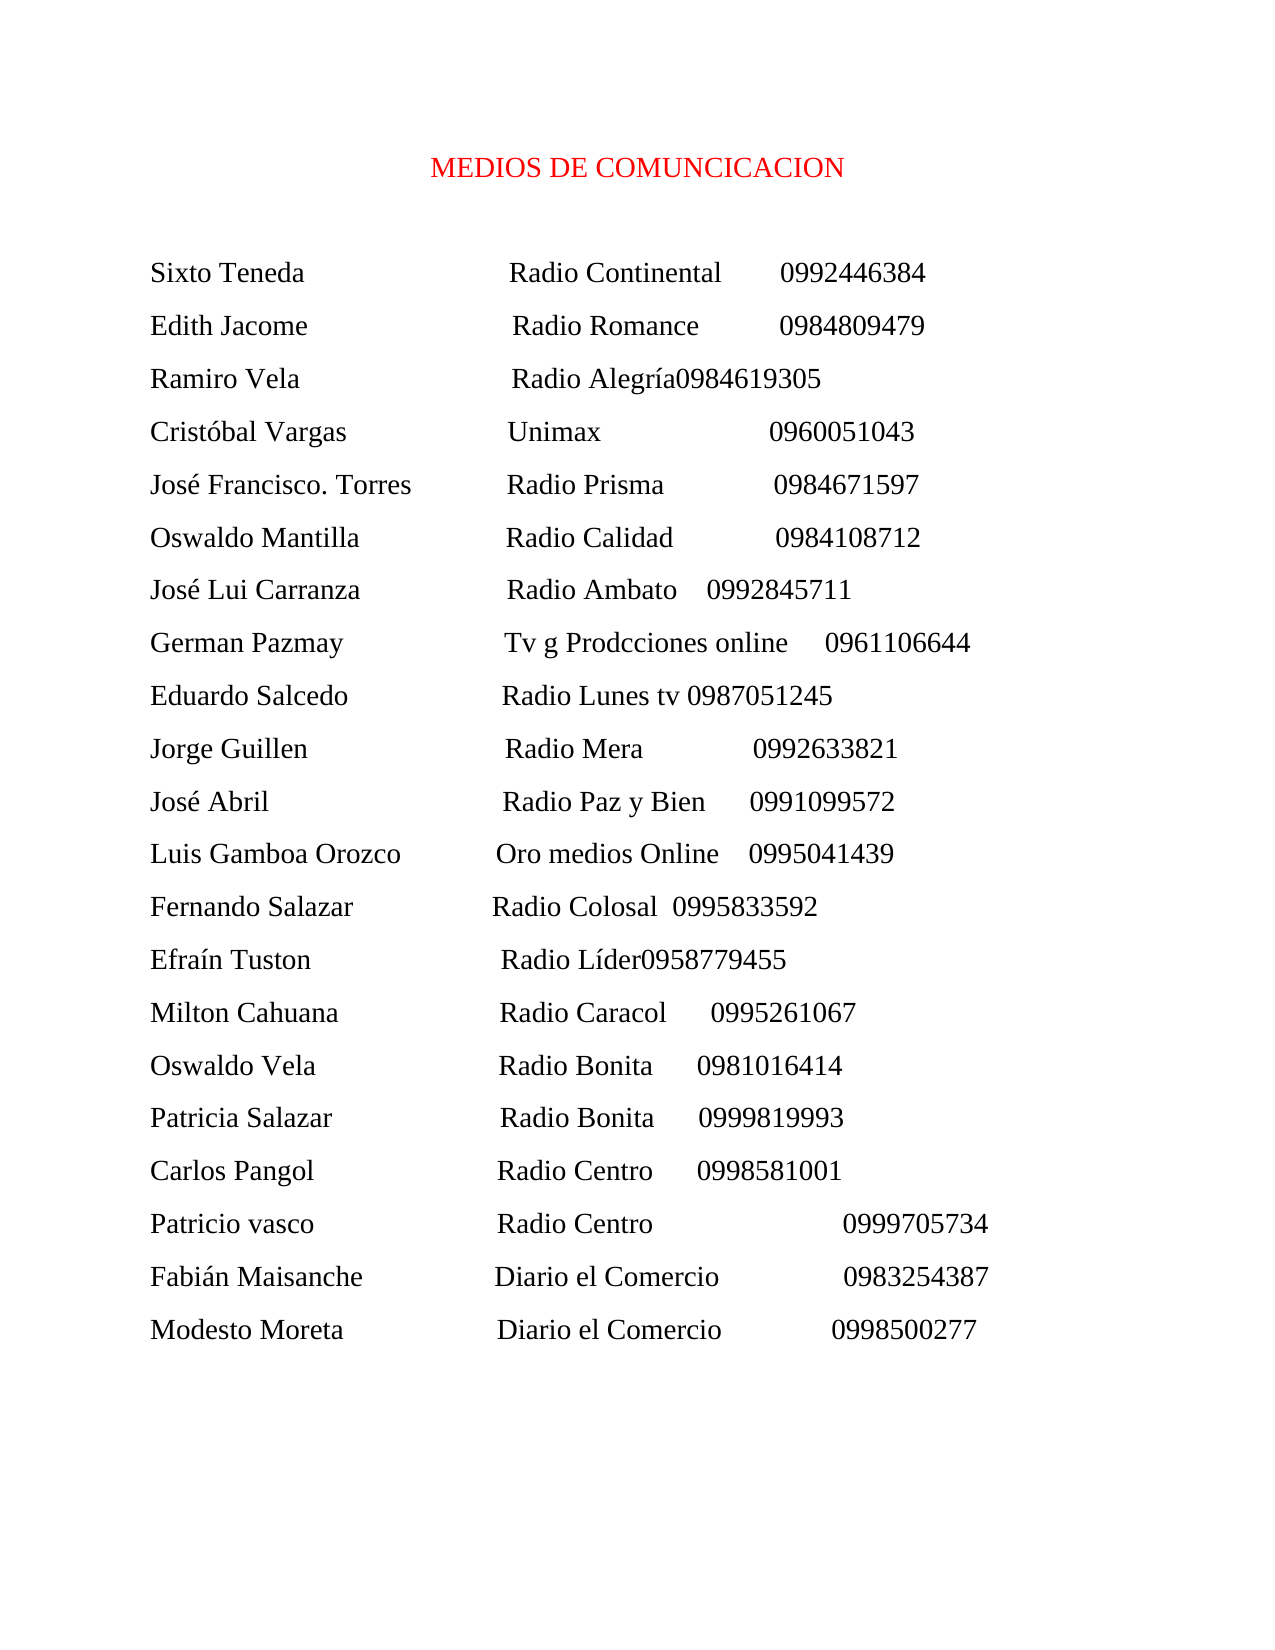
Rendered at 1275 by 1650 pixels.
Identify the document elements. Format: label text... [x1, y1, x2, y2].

text Fabián Maisanche Diario el Comercio 0983254387 [150, 1259, 1125, 1293]
text Cristóbal Vargas Unimax 0960051043 [150, 414, 1125, 448]
text Efraín Tuston Radio Líder0958779455 [150, 942, 1125, 976]
text José Francisco. Torres Radio Prisma 0984671597 [150, 467, 1125, 500]
text Luis Gamboa Orozco Oro medios Online 0995041439 [150, 837, 1125, 870]
text Eduardo Salcedo Radio Lunes tv 0987051245 [150, 678, 1125, 712]
text Patricia Salazar Radio Bonita 0999819993 [150, 1101, 1125, 1134]
text Ramiro Vela Radio Alegría0984619305 [150, 361, 1125, 395]
text José Abril Radio Paz y Bien 0991099572 [150, 784, 1125, 817]
text Milton Cahuana Radio Caracol 0995261067 [150, 995, 1125, 1028]
text Carlos Pangol Radio Centro 0998581001 [150, 1153, 1125, 1187]
text German Pazmay Tv g Prodcciones online 0961106644 [150, 625, 1125, 659]
text Oswaldo Mantilla Radio Calidad 0984108712 [150, 520, 1125, 553]
text José Lui Carranza Radio Ambato 0992845711 [150, 572, 1125, 606]
text Fernando Salazar Radio Colosal 0995833592 [150, 889, 1125, 923]
text Jorge Guillen Radio Mera 0992633821 [150, 731, 1125, 764]
text Oswaldo Vela Radio Bonita 0981016414 [150, 1048, 1125, 1081]
text MEDIOS DE COMUNCICACION [150, 150, 1125, 183]
text Edith Jacome Radio Romance 0984809479 [150, 308, 1125, 342]
text Sixto Teneda Radio Continental 0992446384 [150, 256, 1125, 289]
text Modesto Moreta Diario el Comercio 0998500277 [150, 1312, 1125, 1345]
text Patricio vasco Radio Centro 0999705734 [150, 1206, 1125, 1240]
